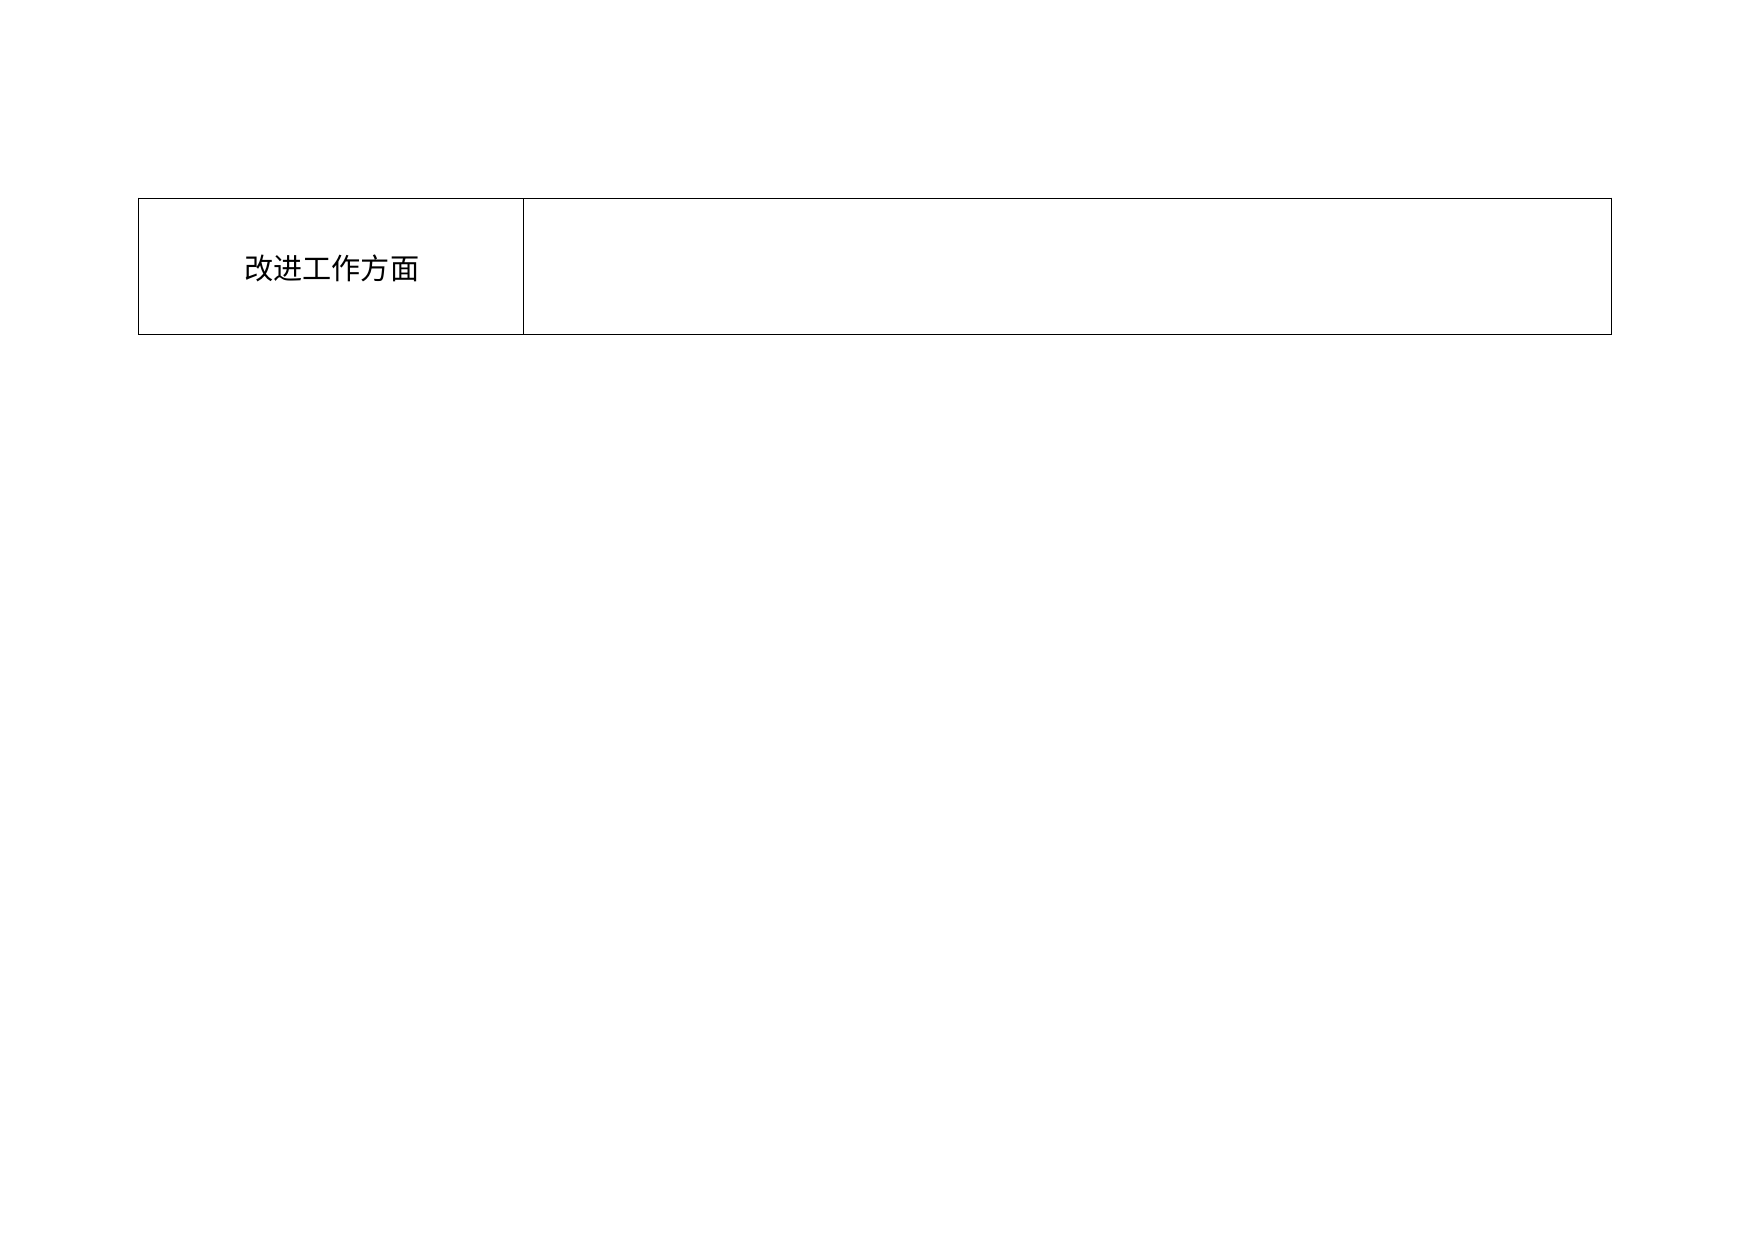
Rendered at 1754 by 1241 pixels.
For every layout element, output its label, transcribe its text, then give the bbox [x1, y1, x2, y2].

table_cell [524, 199, 1611, 334]
table_cell 改进工作方面 [139, 199, 523, 334]
